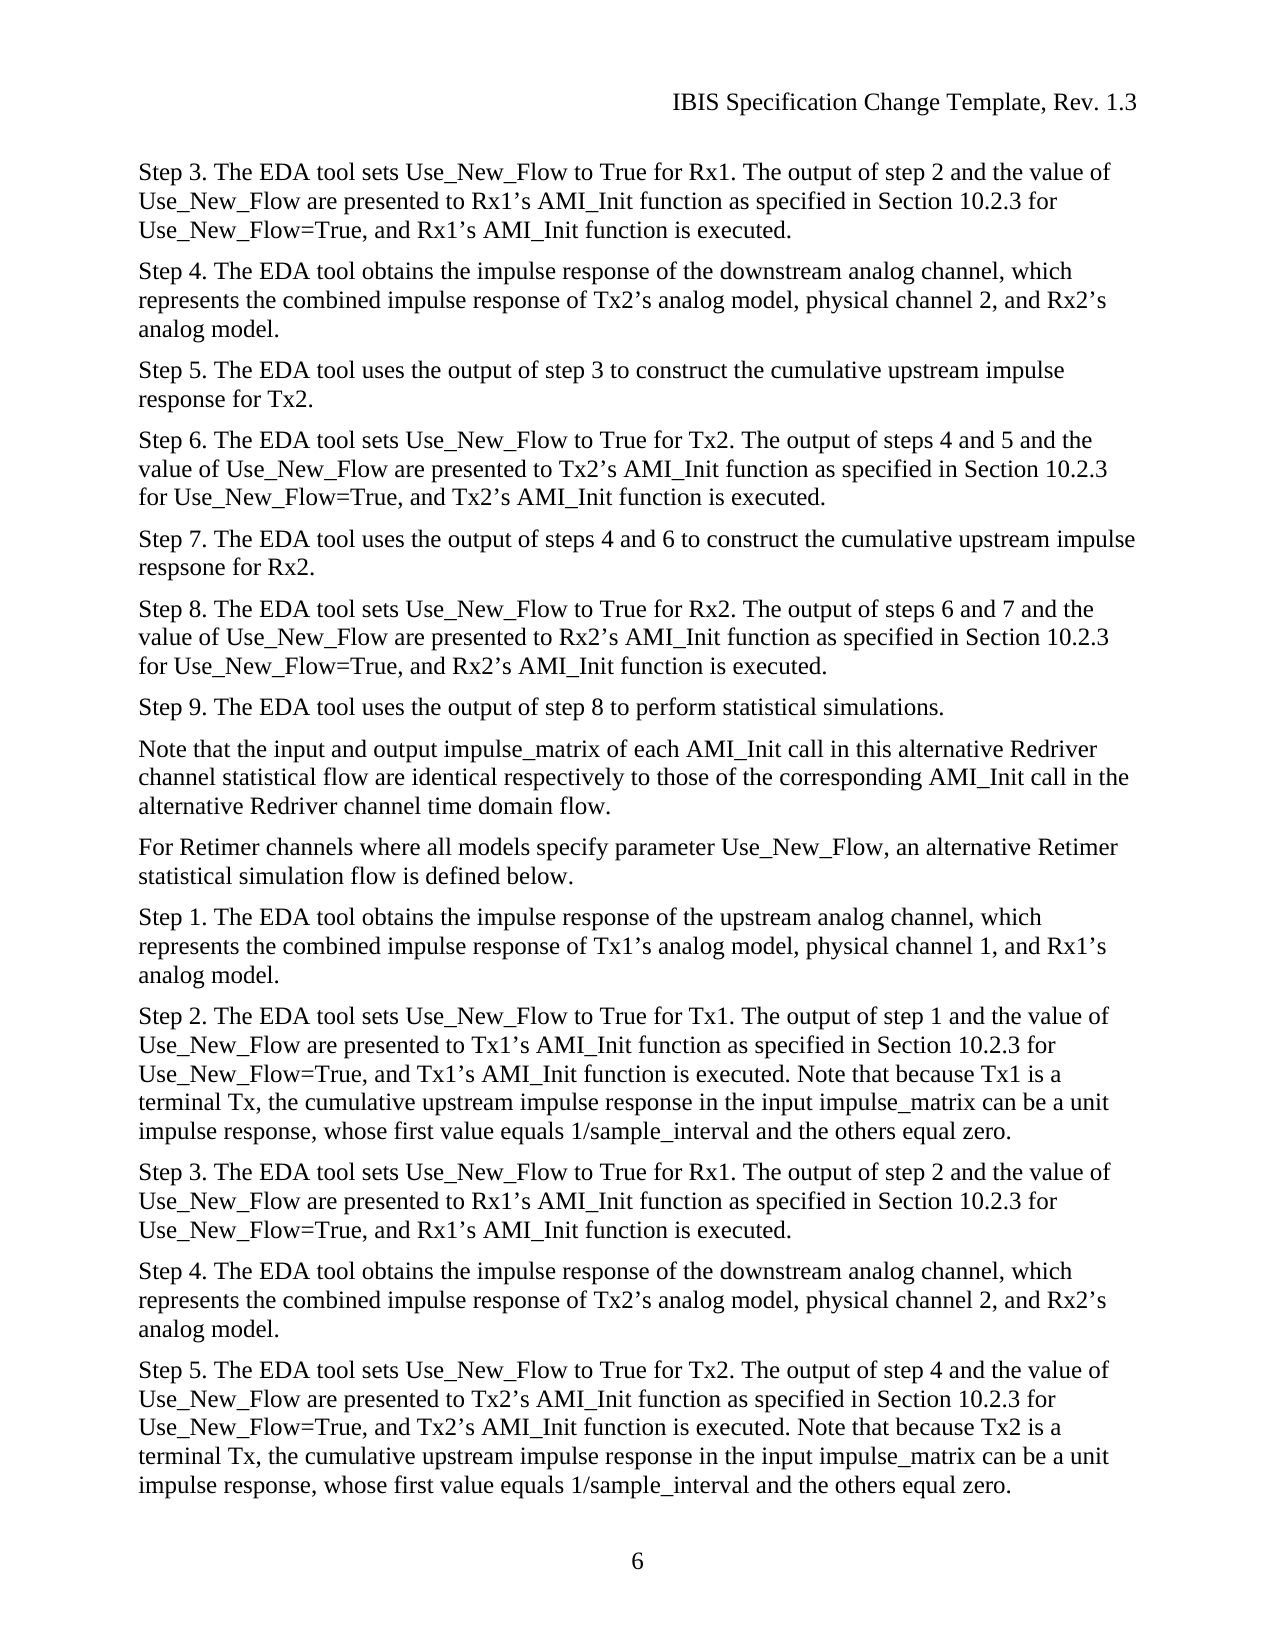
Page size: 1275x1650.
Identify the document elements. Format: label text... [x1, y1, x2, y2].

text Step 4. The EDA tool obtains the impulse response of the downstream analog channel, which represents the combined impulse response of Tx2’s analog model, physical channel 2, and Rx2’s analog model. [138, 1256, 1137, 1342]
text Step 6. The EDA tool sets Use_New_Flow to True for Tx2. The output of steps 4 and 5 and the value of Use_New_Flow are presented to Tx2’s AMI_Init function as specified in Section 10.2.3 for Use_New_Flow=True, and Tx2’s AMI_Init function is executed. [138, 425, 1137, 511]
text Note that the input and output impulse_matrix of each AMI_Init call in this alternative Redriver channel statistical flow are identical respectively to those of the corresponding AMI_Init call in the alternative Redriver channel time domain flow. [138, 734, 1137, 820]
text Step 3. The EDA tool sets Use_New_Flow to True for Rx1. The output of step 2 and the value of Use_New_Flow are presented to Rx1’s AMI_Init function as specified in Section 10.2.3 for Use_New_Flow=True, and Rx1’s AMI_Init function is executed. [138, 157, 1137, 244]
text Step 1. The EDA tool obtains the impulse response of the upstream analog channel, which represents the combined impulse response of Tx1’s analog model, physical channel 1, and Rx1’s analog model. [138, 902, 1137, 989]
text Step 4. The EDA tool obtains the impulse response of the downstream analog channel, which represents the combined impulse response of Tx2’s analog model, physical channel 2, and Rx2’s analog model. [138, 256, 1137, 342]
text Step 2. The EDA tool sets Use_New_Flow to True for Tx1. The output of step 1 and the value of Use_New_Flow are presented to Tx1’s AMI_Init function as specified in Section 10.2.3 for Use_New_Flow=True, and Tx1’s AMI_Init function is executed. Note that because Tx1 is a terminal Tx, the cumulative upstream impulse response in the input impulse_matrix can be a unit impulse response, whose first value equals 1/sample_interval and the others equal zero. [138, 1001, 1137, 1145]
text Step 7. The EDA tool uses the output of steps 4 and 6 to construct the cumulative upstream impulse respsone for Rx2. [138, 524, 1137, 581]
text For Retimer channels where all models specify parameter Use_New_Flow, an alternative Retimer statistical simulation flow is defined below. [138, 832, 1137, 890]
text Step 5. The EDA tool sets Use_New_Flow to True for Tx2. The output of step 4 and the value of Use_New_Flow are presented to Tx2’s AMI_Init function as specified in Section 10.2.3 for Use_New_Flow=True, and Tx2’s AMI_Init function is executed. Note that because Tx2 is a terminal Tx, the cumulative upstream impulse response in the input impulse_matrix can be a unit impulse response, whose first value equals 1/sample_interval and the others equal zero. [138, 1355, 1137, 1499]
text Step 9. The EDA tool uses the output of step 8 to perform statistical simulations. [138, 692, 1137, 721]
text Step 5. The EDA tool uses the output of step 3 to construct the cumulative upstream impulse response for Tx2. [138, 355, 1137, 412]
text Step 8. The EDA tool sets Use_New_Flow to True for Rx2. The output of steps 6 and 7 and the value of Use_New_Flow are presented to Rx2’s AMI_Init function as specified in Section 10.2.3 for Use_New_Flow=True, and Rx2’s AMI_Init function is executed. [138, 594, 1137, 680]
text Step 3. The EDA tool sets Use_New_Flow to True for Rx1. The output of step 2 and the value of Use_New_Flow are presented to Rx1’s AMI_Init function as specified in Section 10.2.3 for Use_New_Flow=True, and Rx1’s AMI_Init function is executed. [138, 1157, 1137, 1244]
